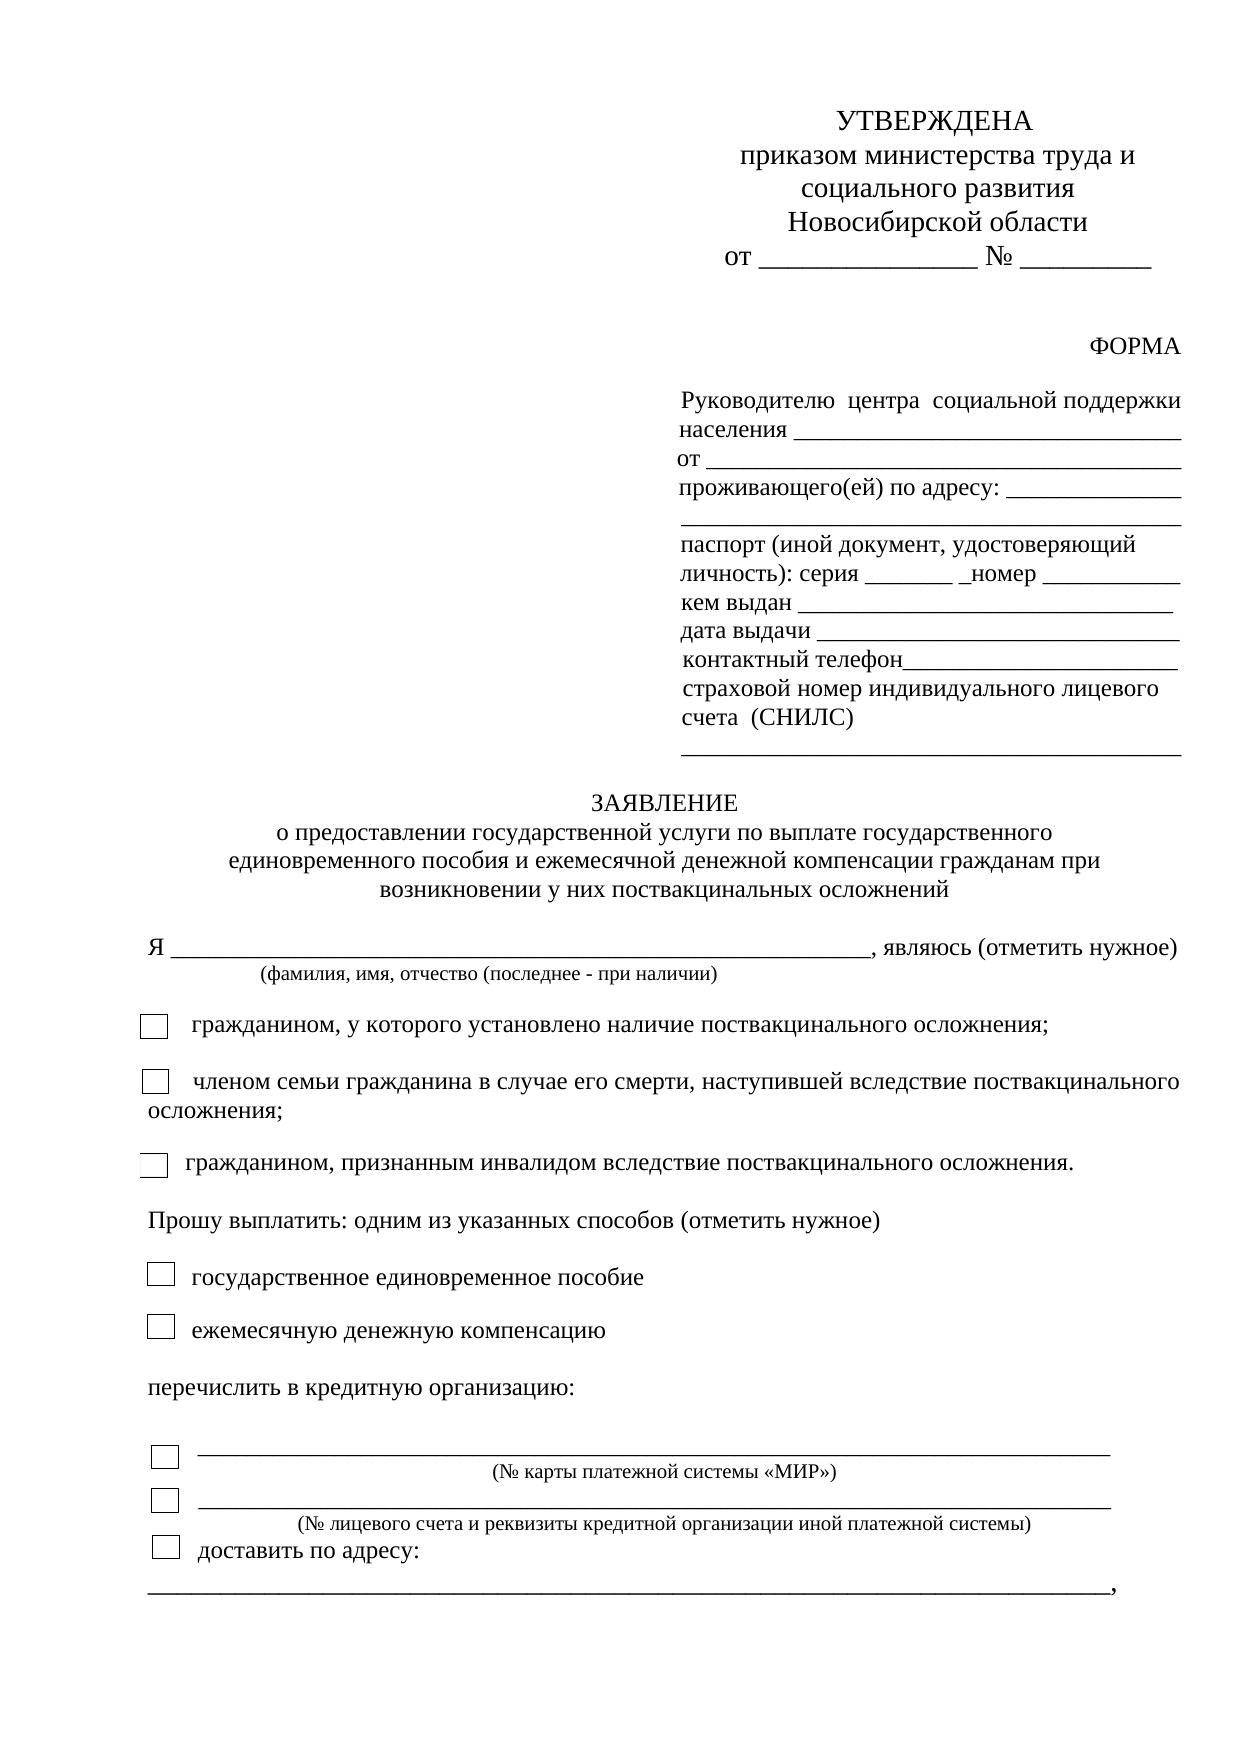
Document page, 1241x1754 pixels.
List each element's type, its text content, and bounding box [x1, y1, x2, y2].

text (№ лицевого счета и реквизиты кредитной организации иной платежной системы) [148, 1511, 1181, 1535]
text членом семьи гражданина в случае его смерти, наступившей вследствие поствакцинального осложнения; [148, 1066, 1181, 1124]
text ЗАЯВЛЕНИЕ [148, 788, 1181, 817]
text населения _______________________________ [148, 414, 1181, 443]
text паспорт (иной документ, удостоверяющий [148, 529, 1181, 558]
text перечислить в кредитную организацию: [148, 1372, 1181, 1401]
text УТВЕРЖДЕНА [148, 103, 1181, 137]
text Руководителю центра социальной поддержки [148, 386, 1181, 414]
text (фамилия, имя, отчество (последнее - при наличии) [148, 961, 1181, 985]
text (№ карты платежной системы «МИР») [148, 1458, 1181, 1483]
text приказом министерства труда и социального развития [694, 137, 1181, 204]
text Новосибирской области [694, 204, 1181, 238]
text ФОРМА [532, 331, 1181, 360]
text счета (СНИЛС) [148, 702, 1181, 731]
text Прошу выплатить: одним из указанных способов (отметить нужное) [148, 1205, 1181, 1234]
text ________________________________________ [148, 501, 1181, 529]
text гражданином, у которого установлено наличие поствакцинального осложнения; [148, 1009, 1181, 1037]
text государственное единовременное пособие [148, 1262, 1181, 1291]
text от _______________ № _________ [694, 238, 1181, 271]
text кем выдан ______________________________ [148, 587, 1181, 616]
text ________________________________________ [148, 731, 1181, 759]
text дата выдачи _____________________________ [148, 616, 1181, 644]
text доставить по адресу: __________________________________________________________________, [148, 1535, 1181, 1598]
text _________________________________________________________________________ [148, 1483, 1181, 1511]
text о предоставлении государственной услуги по выплате государственного [148, 817, 1181, 846]
text единовременного пособия и ежемесячной денежной компенсации гражданам при возникновении у них поствакцинальных осложнений [148, 846, 1181, 903]
text Я ________________________________________________________, являюсь (отметить нужное) [148, 932, 1181, 961]
text гражданином, признанным инвалидом вследствие поствакцинального осложнения. [148, 1147, 1181, 1176]
text ежемесячную денежную компенсацию [148, 1315, 1181, 1343]
text _________________________________________________________________________ [148, 1430, 1181, 1458]
text проживающего(ей) по адресу: ______________ [148, 472, 1181, 501]
text страховой номер индивидуального лицевого [148, 673, 1181, 702]
text личность): серия _______ _номер ___________ [148, 558, 1181, 587]
picture [140, 1153, 168, 1178]
text контактный телефон______________________ [148, 644, 1181, 673]
text от ______________________________________ [148, 443, 1181, 472]
